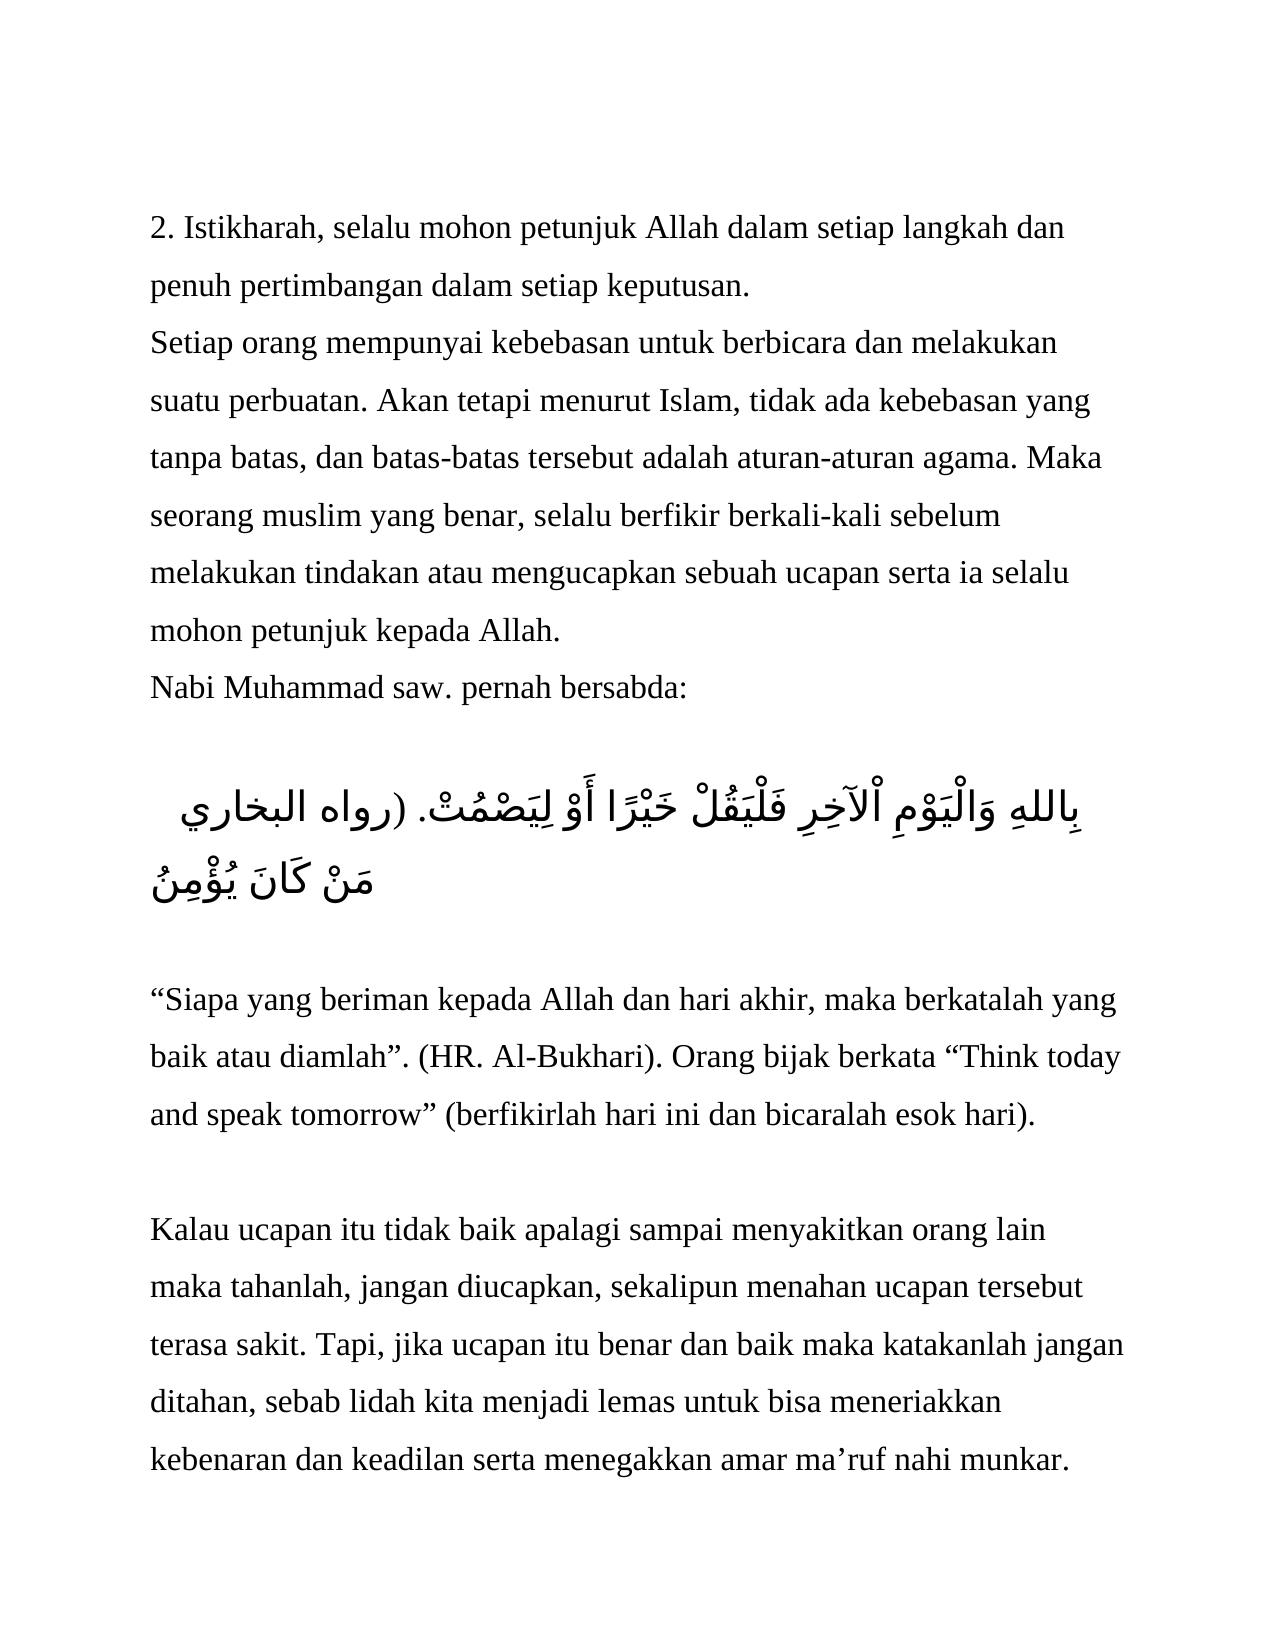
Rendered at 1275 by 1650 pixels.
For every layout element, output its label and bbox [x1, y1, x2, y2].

text [150, 150, 1125, 1477]
